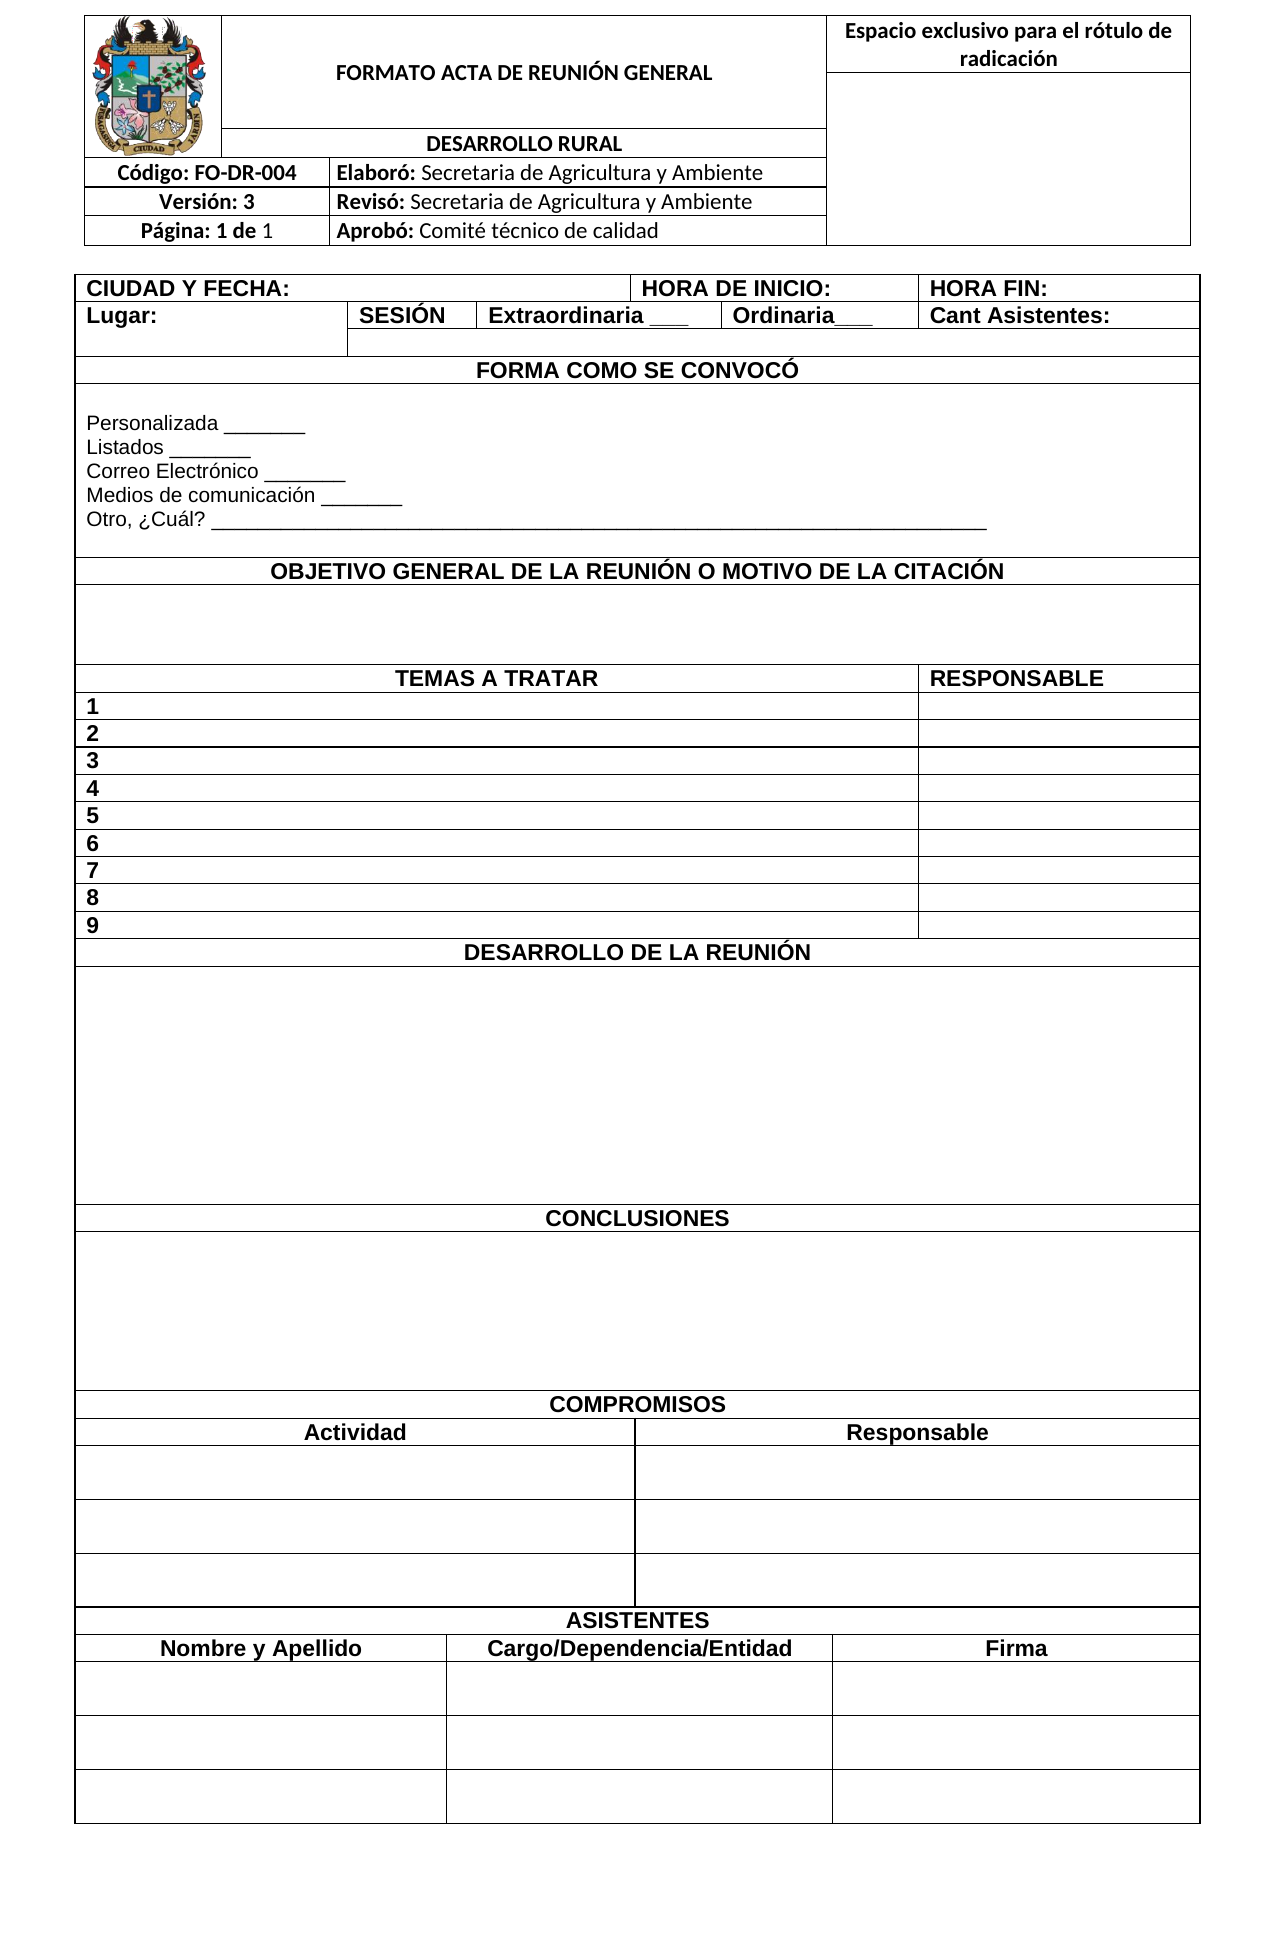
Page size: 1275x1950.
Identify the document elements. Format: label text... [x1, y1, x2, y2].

table_cell CONCLUSIONES [76, 1205, 1199, 1231]
table_cell [76, 585, 1199, 664]
table_cell [76, 1662, 446, 1715]
table_cell 9 [76, 912, 918, 938]
table_cell 1 [76, 693, 918, 719]
table_cell OBJETIVO GENERAL DE LA REUNIÓN O MOTIVO DE LA CITACIÓN [76, 558, 1199, 584]
table_cell [76, 967, 1199, 1204]
table_cell Lugar: [76, 302, 347, 356]
table_cell Nombre y Apellido [76, 1635, 446, 1661]
table_cell Extraordinaria ___ [477, 302, 721, 328]
table_cell ASISTENTES [76, 1608, 1199, 1634]
table_header CIUDAD Y FECHA: [76, 275, 630, 301]
table_cell [447, 1716, 832, 1769]
table_cell FORMA COMO SE CONVOCÓ [76, 357, 1199, 383]
table_cell [76, 1770, 446, 1822]
table_cell 4 [76, 775, 918, 801]
table_cell [919, 748, 1199, 774]
table_cell [833, 1770, 1199, 1822]
table_cell COMPROMISOS [76, 1391, 1199, 1418]
table_cell Ordinaria___ [722, 302, 918, 328]
table_cell [833, 1716, 1199, 1769]
table_cell [348, 329, 1199, 356]
table_cell [76, 1554, 634, 1606]
table_cell [636, 1500, 1199, 1553]
table_cell [919, 830, 1199, 856]
table_cell [76, 1716, 446, 1769]
table_cell 8 [76, 884, 918, 911]
table_cell 2 [76, 720, 918, 746]
table_cell [76, 1500, 634, 1553]
table_cell Actividad [76, 1419, 634, 1445]
table_cell [447, 1662, 832, 1715]
table_cell [76, 1446, 634, 1499]
table_cell [919, 802, 1199, 828]
table_cell Cant Asistentes: [919, 302, 1199, 328]
table_cell Personalizada _______ Listados _______ Correo Electrónico _______ Medios de comunicación _______ Otro, ¿Cuál? ___________________________________________________________________ [76, 384, 1199, 557]
table_cell [919, 857, 1199, 883]
table_cell SESIÓN [348, 302, 476, 328]
table_cell [636, 1446, 1199, 1499]
table_cell Cargo/Dependencia/Entidad [447, 1635, 832, 1661]
table_header HORA FIN: [919, 275, 1199, 301]
table_cell TEMAS A TRATAR [76, 665, 918, 692]
table_cell Responsable [636, 1419, 1199, 1445]
table_cell [636, 1554, 1199, 1606]
table_cell [919, 693, 1199, 719]
table_cell [919, 884, 1199, 911]
table_cell Firma [833, 1635, 1199, 1661]
table_cell [919, 912, 1199, 938]
table_header HORA DE INICIO: [631, 275, 918, 301]
table_cell [76, 1232, 1199, 1390]
table_cell 3 [76, 748, 918, 774]
table_cell [919, 720, 1199, 746]
picture [91, 16, 206, 156]
table_cell [833, 1662, 1199, 1715]
table_cell 5 [76, 802, 918, 828]
table_cell 7 [76, 857, 918, 883]
table_cell 6 [76, 830, 918, 856]
table_cell RESPONSABLE [919, 665, 1199, 692]
table_cell DESARROLLO DE LA REUNIÓN [76, 939, 1199, 966]
table_cell [919, 775, 1199, 801]
table_cell [447, 1770, 832, 1822]
